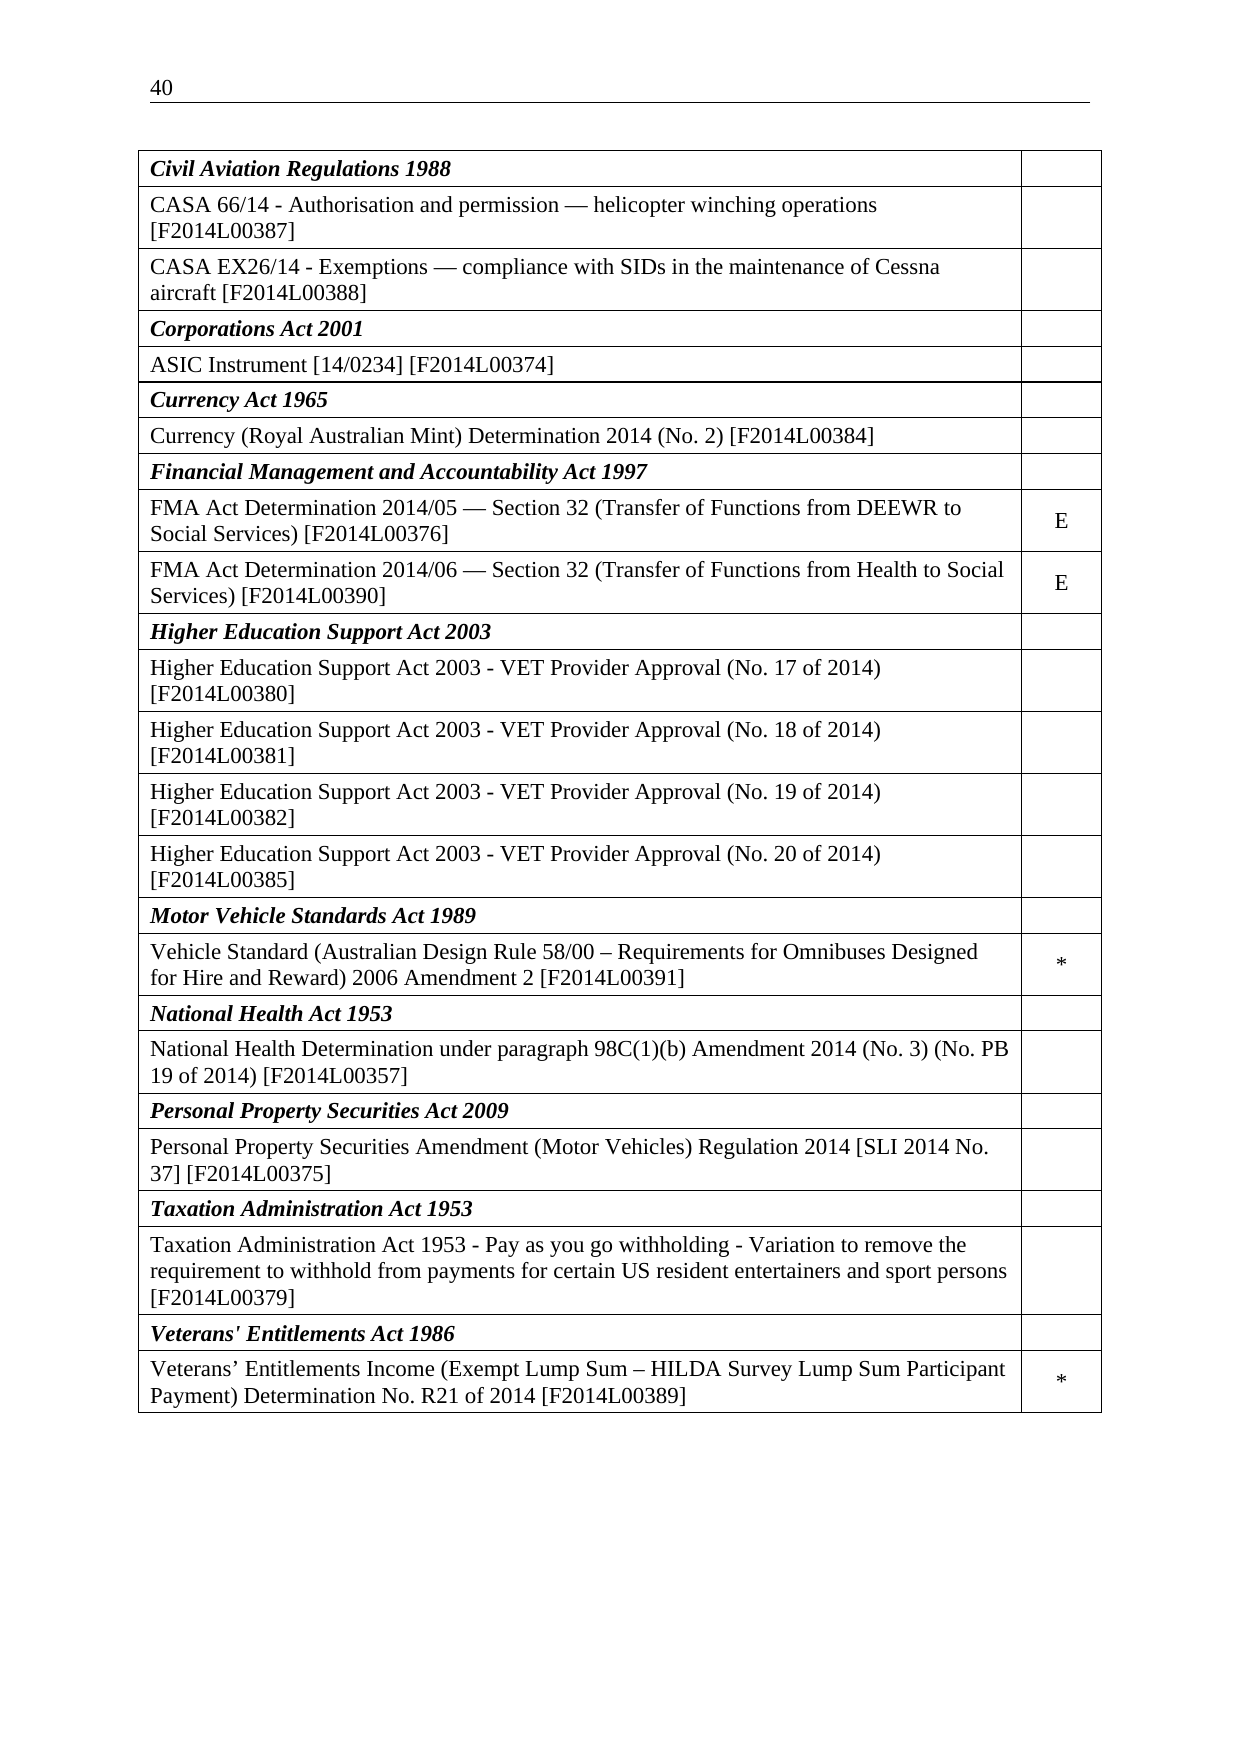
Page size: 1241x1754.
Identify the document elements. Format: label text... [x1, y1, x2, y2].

table_cell CASA 66/14 - Authorisation and permission — helicopter winching operations [F2014L00387] [139, 187, 1021, 248]
table_cell [1022, 454, 1101, 488]
table_cell CASA EX26/14 - Exemptions — compliance with SIDs in the maintenance of Cessna aircraft [F2014L00388] [139, 249, 1021, 310]
table_cell [1022, 151, 1101, 186]
table_cell Higher Education Support Act 2003 - VET Provider Approval (No. 19 of 2014) [F2014L00382] [139, 774, 1021, 835]
table_cell [1022, 347, 1101, 381]
table_cell [1022, 996, 1101, 1030]
table_cell Veterans' Entitlements Act 1986 [139, 1315, 1021, 1350]
table_cell Corporations Act 2001 [139, 311, 1021, 346]
table_cell Taxation Administration Act 1953 - Pay as you go withholding - Variation to remove the requirement to withhold from payments for certain US resident entertainers and sport persons [F2014L00379] [139, 1227, 1021, 1314]
table_cell [1022, 1031, 1101, 1092]
table_cell [1022, 650, 1101, 711]
table_cell ASIC Instrument [14/0234] [F2014L00374] [139, 347, 1021, 381]
table_cell E [1022, 552, 1101, 613]
table_cell E [1022, 490, 1101, 551]
table_cell [1022, 383, 1101, 417]
table_cell [1022, 614, 1101, 648]
table_cell FMA Act Determination 2014/05 — Section 32 (Transfer of Functions from DEEWR to Social Services) [F2014L00376] [139, 490, 1021, 551]
table_cell [1022, 1094, 1101, 1128]
table_cell Currency (Royal Australian Mint) Determination 2014 (No. 2) [F2014L00384] [139, 418, 1021, 453]
table_cell Taxation Administration Act 1953 [139, 1191, 1021, 1226]
table_cell [1022, 774, 1101, 835]
table_cell Currency Act 1965 [139, 383, 1021, 417]
table_cell Financial Management and Accountability Act 1997 [139, 454, 1021, 488]
table_cell Civil Aviation Regulations 1988 [139, 151, 1021, 186]
table_cell [1022, 418, 1101, 453]
table_cell * [1022, 934, 1101, 994]
table_cell Veterans’ Entitlements Income (Exempt Lump Sum – HILDA Survey Lump Sum Participant Payment) Determination No. R21 of 2014 [F2014L00389] [139, 1351, 1021, 1412]
table_cell [1022, 898, 1101, 932]
table_cell Motor Vehicle Standards Act 1989 [139, 898, 1021, 932]
table_cell [1022, 311, 1101, 346]
table_cell Higher Education Support Act 2003 - VET Provider Approval (No. 18 of 2014) [F2014L00381] [139, 712, 1021, 773]
table_cell Higher Education Support Act 2003 [139, 614, 1021, 648]
table_cell * [1022, 1351, 1101, 1412]
table_cell Vehicle Standard (Australian Design Rule 58/00 – Requirements for Omnibuses Designed for Hire and Reward) 2006 Amendment 2 [F2014L00391] [139, 934, 1021, 994]
table_cell National Health Act 1953 [139, 996, 1021, 1030]
table_cell Personal Property Securities Act 2009 [139, 1094, 1021, 1128]
table_cell Higher Education Support Act 2003 - VET Provider Approval (No. 17 of 2014) [F2014L00380] [139, 650, 1021, 711]
table_cell [1022, 712, 1101, 773]
table_cell [1022, 1129, 1101, 1190]
table_cell [1022, 249, 1101, 310]
table_cell FMA Act Determination 2014/06 — Section 32 (Transfer of Functions from Health to Social Services) [F2014L00390] [139, 552, 1021, 613]
table_cell Higher Education Support Act 2003 - VET Provider Approval (No. 20 of 2014) [F2014L00385] [139, 836, 1021, 897]
table_cell [1022, 187, 1101, 248]
table_cell [1022, 1227, 1101, 1314]
table_cell Personal Property Securities Amendment (Motor Vehicles) Regulation 2014 [SLI 2014 No. 37] [F2014L00375] [139, 1129, 1021, 1190]
table_cell [1022, 1315, 1101, 1350]
table_cell National Health Determination under paragraph 98C(1)(b) Amendment 2014 (No. 3) (No. PB 19 of 2014) [F2014L00357] [139, 1031, 1021, 1092]
table_cell [1022, 836, 1101, 897]
table_cell [1022, 1191, 1101, 1226]
